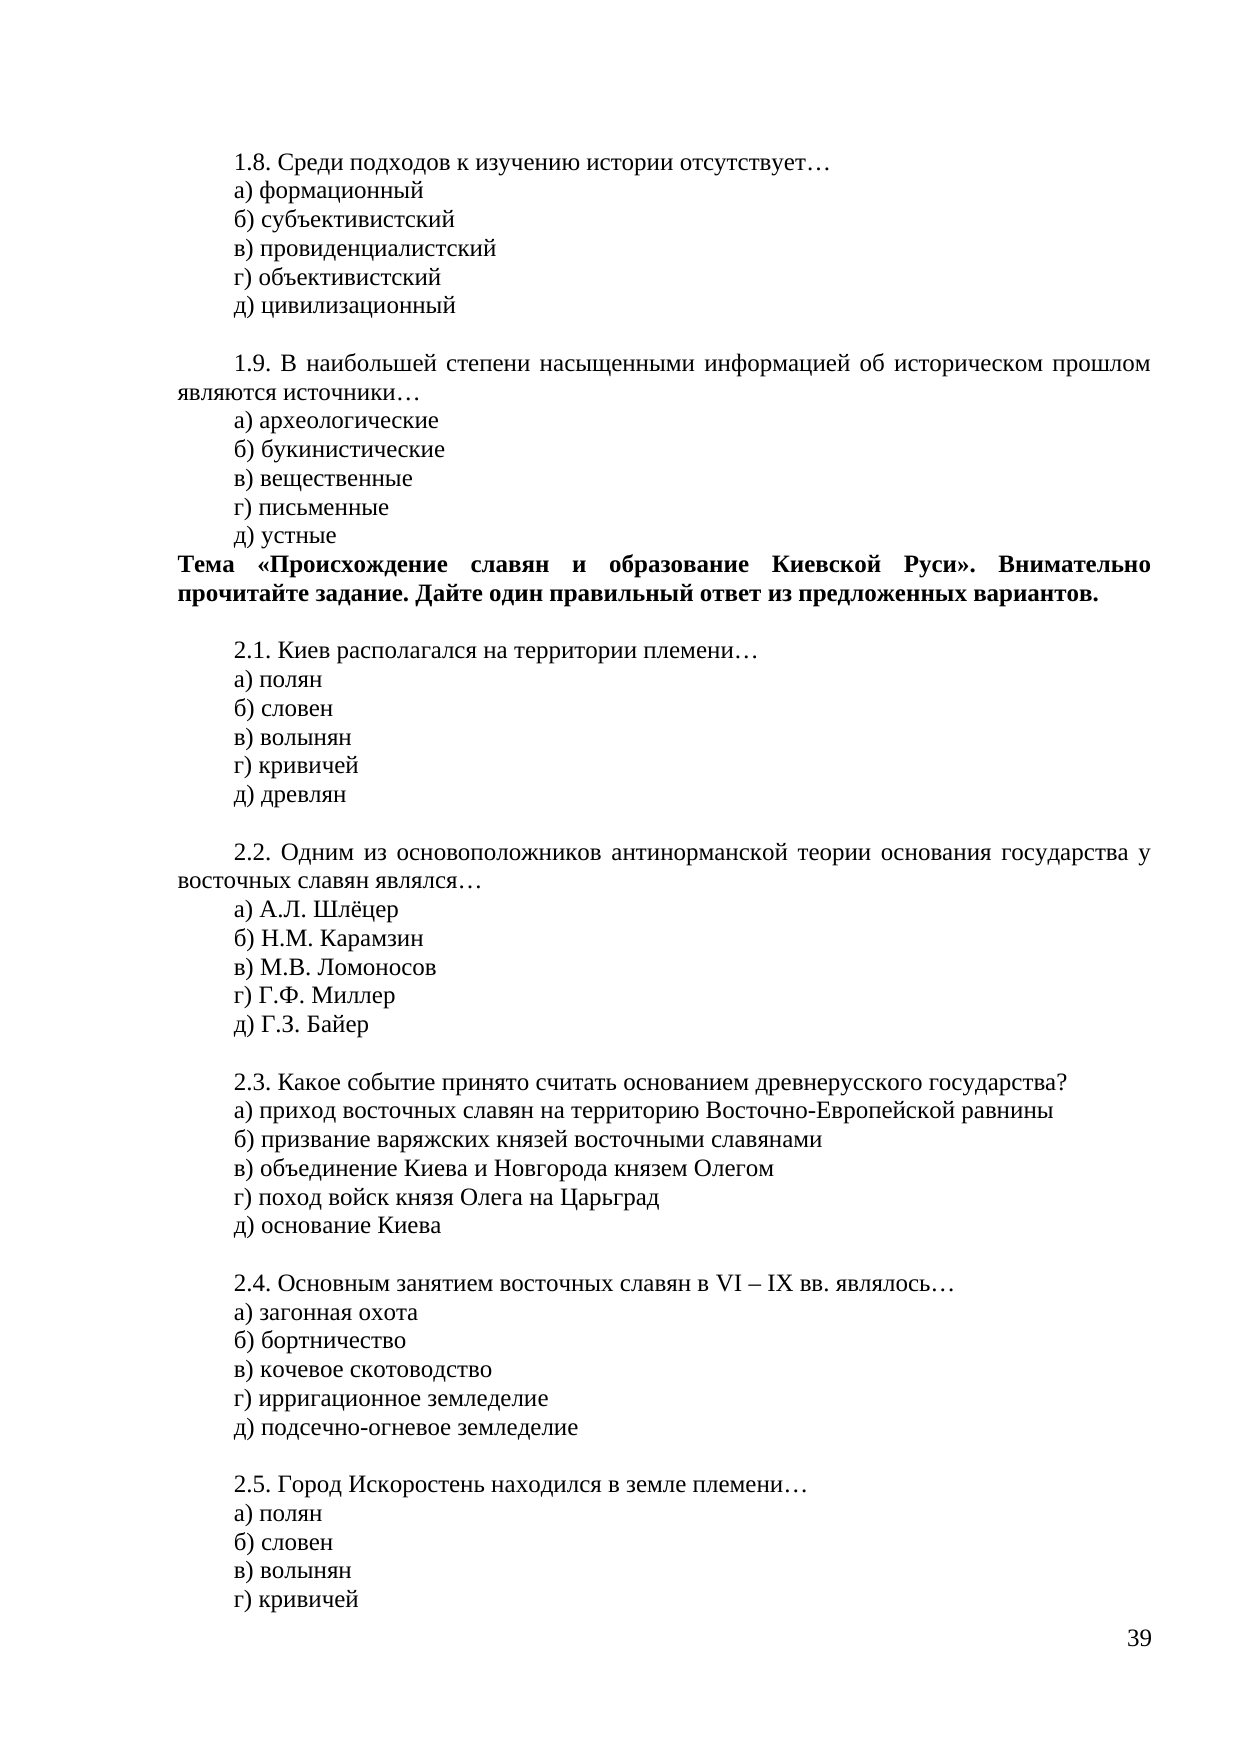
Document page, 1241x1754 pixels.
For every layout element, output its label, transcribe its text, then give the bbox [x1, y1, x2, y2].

text д) подсечно-огневое земледелие [177, 1412, 1152, 1441]
text б) словен [177, 693, 1152, 722]
text д) основание Киева [177, 1211, 1152, 1239]
text 2.3. Какое событие принято считать основанием древнерусского государства? [177, 1067, 1152, 1096]
text г) объективистский [177, 262, 1152, 291]
text б) призвание варяжских князей восточными славянами [177, 1124, 1152, 1153]
text 2.2. Одним из основоположников антинорманской теории основания государства у восточных славян являлся… [177, 837, 1152, 894]
text г) письменные [177, 492, 1158, 521]
text 2.4. Основным занятием восточных славян в VI – IX вв. являлось… [177, 1268, 1152, 1297]
text г) кривичей [177, 1584, 1152, 1613]
text а) археологические [177, 406, 1158, 434]
text г) Г.Ф. Миллер [177, 981, 1152, 1009]
text а) формационный [177, 176, 1152, 204]
text в) провиденциалистский [177, 233, 1152, 262]
text в) объединение Киева и Новгорода князем Олегом [177, 1153, 1152, 1182]
text а) полян [177, 1498, 1152, 1527]
text б) букинистические [177, 434, 1158, 463]
text а) полян [177, 664, 1152, 693]
text в) вещественные [177, 463, 1158, 492]
text в) М.В. Ломоносов [177, 952, 1152, 981]
text б) субъективистский [177, 204, 1152, 233]
text г) кривичей [177, 751, 1152, 779]
text д) устные [177, 521, 1158, 549]
text Тема «Происхождение славян и образование Киевской Руси». Внимательно прочитайте задание. Дайте один правильный ответ из предложенных вариантов. [177, 549, 1152, 607]
text д) Г.З. Байер [177, 1009, 1152, 1038]
text в) волынян [177, 1556, 1152, 1584]
text в) волынян [177, 722, 1152, 751]
text 1.8. Среди подходов к изучению истории отсутствует… [177, 147, 1152, 176]
text а) приход восточных славян на территорию Восточно-Европейской равнины [177, 1096, 1152, 1124]
text 1.9. В наибольшей степени насыщенными информацией об историческом прошлом являются источники… [177, 348, 1152, 406]
text г) ирригационное земледелие [177, 1383, 1152, 1412]
text г) поход войск князя Олега на Царьград [177, 1182, 1152, 1211]
text 2.5. Город Искоростень находился в земле племени… [177, 1469, 1152, 1498]
text д) цивилизационный [177, 291, 1152, 319]
text а) А.Л. Шлёцер [177, 894, 1152, 923]
text б) бортничество [177, 1326, 1152, 1354]
text а) загонная охота [177, 1297, 1152, 1326]
text д) древлян [177, 779, 1152, 808]
text в) кочевое скотоводство [177, 1354, 1152, 1383]
text 2.1. Киев располагался на территории племени… [177, 636, 1152, 664]
text б) словен [177, 1527, 1152, 1556]
text б) Н.М. Карамзин [177, 923, 1152, 952]
